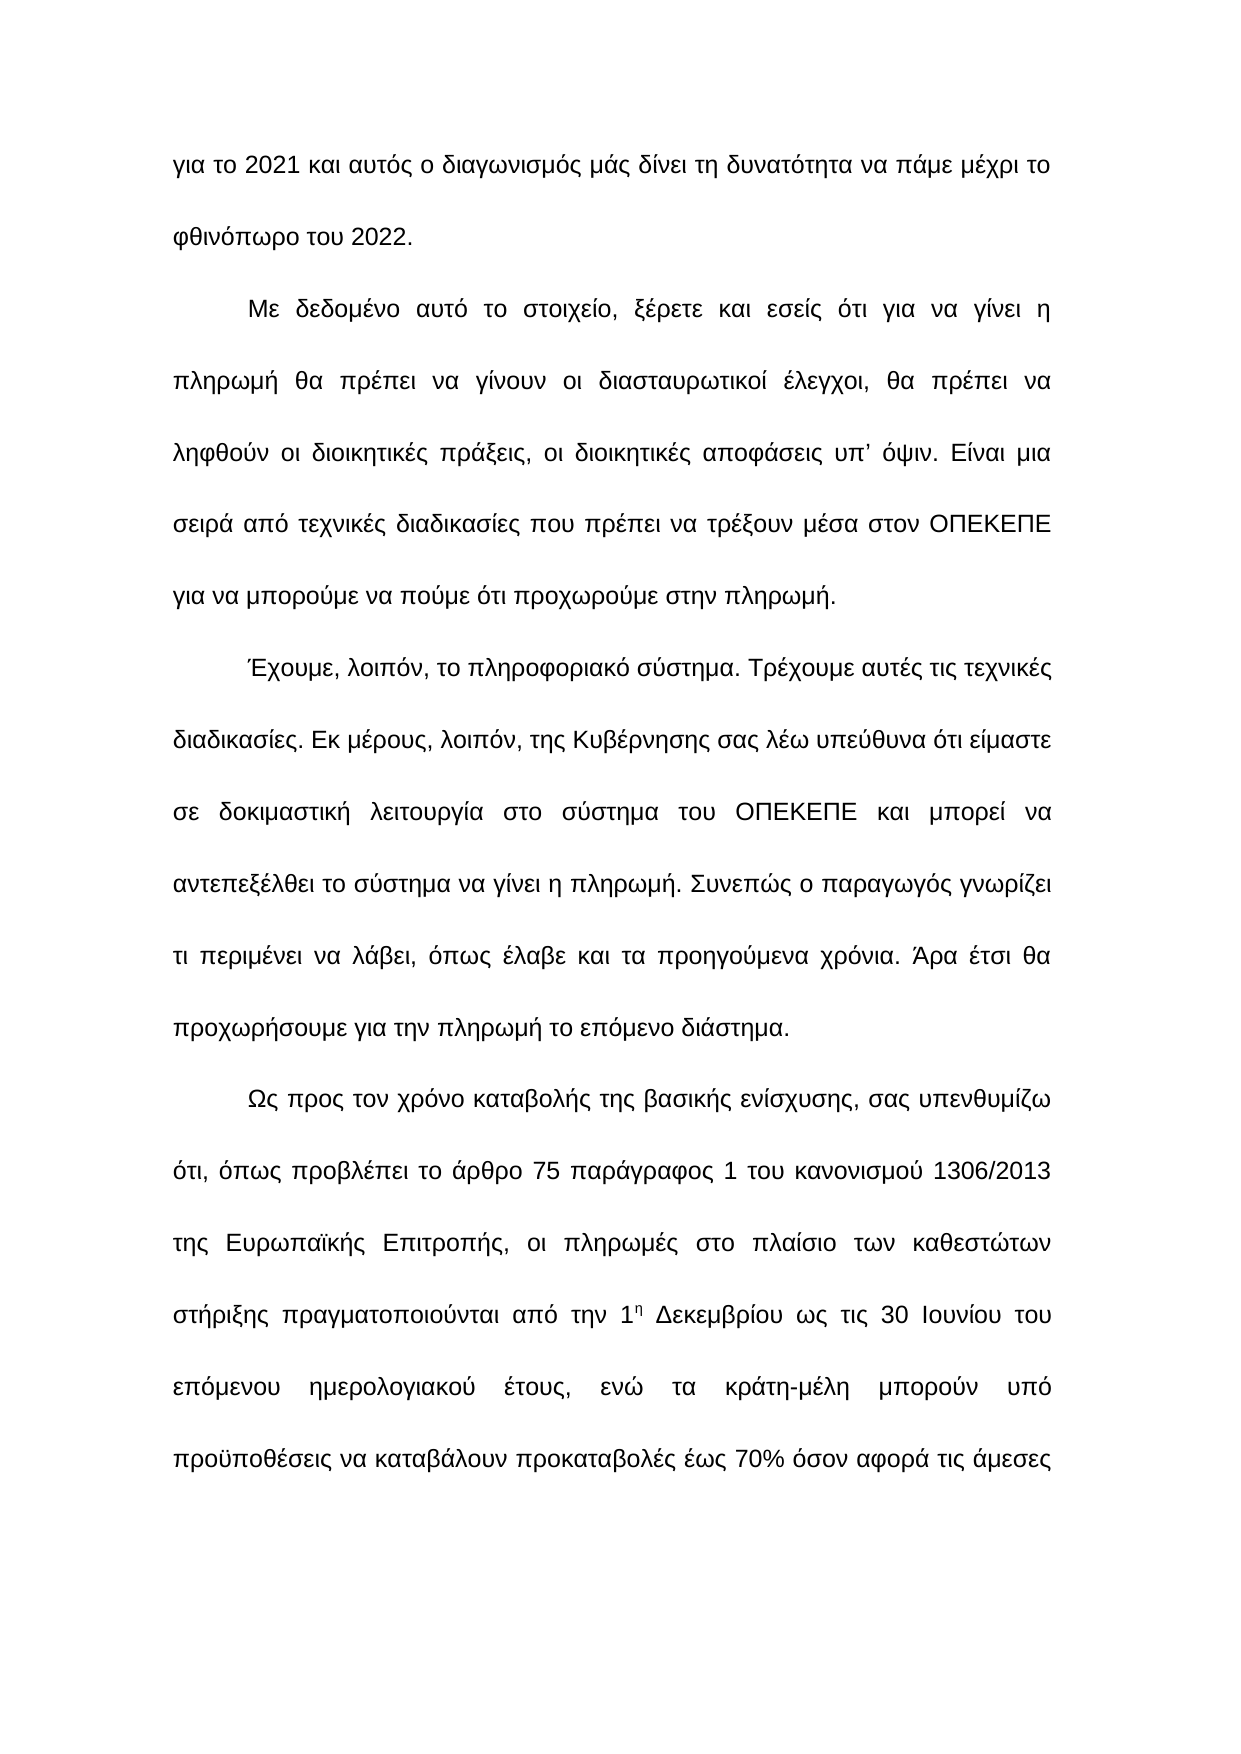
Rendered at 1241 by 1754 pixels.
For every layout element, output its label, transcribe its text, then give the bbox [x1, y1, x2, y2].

text Με δεδομένο αυτό το στοιχείο, ξέρετε και εσείς ότι για να γίνει η πληρωμή θα πρέπει να γίνουν οι διασταυρωτικοί έλεγχοι, θα πρέπει να ληφθούν οι διοικητικές πράξεις, οι διοικητικές αποφάσεις υπ’ όψιν. Είναι μια σειρά από τεχνικές διαδικασίες που πρέπει να τρέξουν μέσα στον ΟΠΕΚΕΠΕ για να μπορούμε να πούμε ότι προχωρούμε στην πληρωμή. [173, 294, 1053, 610]
text Έχουμε, λοιπόν, το πληροφοριακό σύστημα. Τρέχουμε αυτές τις τεχνικές διαδικασίες. Εκ μέρους, λοιπόν, της Κυβέρνησης σας λέω υπεύθυνα ότι είμαστε σε δοκιμαστική λειτουργία στο σύστημα του ΟΠΕΚΕΠΕ και μπορεί να αντεπεξέλθει το σύστημα να γίνει η πληρωμή. Συνεπώς ο παραγωγός γνωρίζει τι περιμένει να λάβει, όπως έλαβε και τα προηγούμενα χρόνια. Άρα έτσι θα προχωρήσουμε για την πληρωμή το επόμενο διάστημα. [173, 653, 1053, 1041]
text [173, 150, 1053, 251]
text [173, 1084, 1053, 1472]
